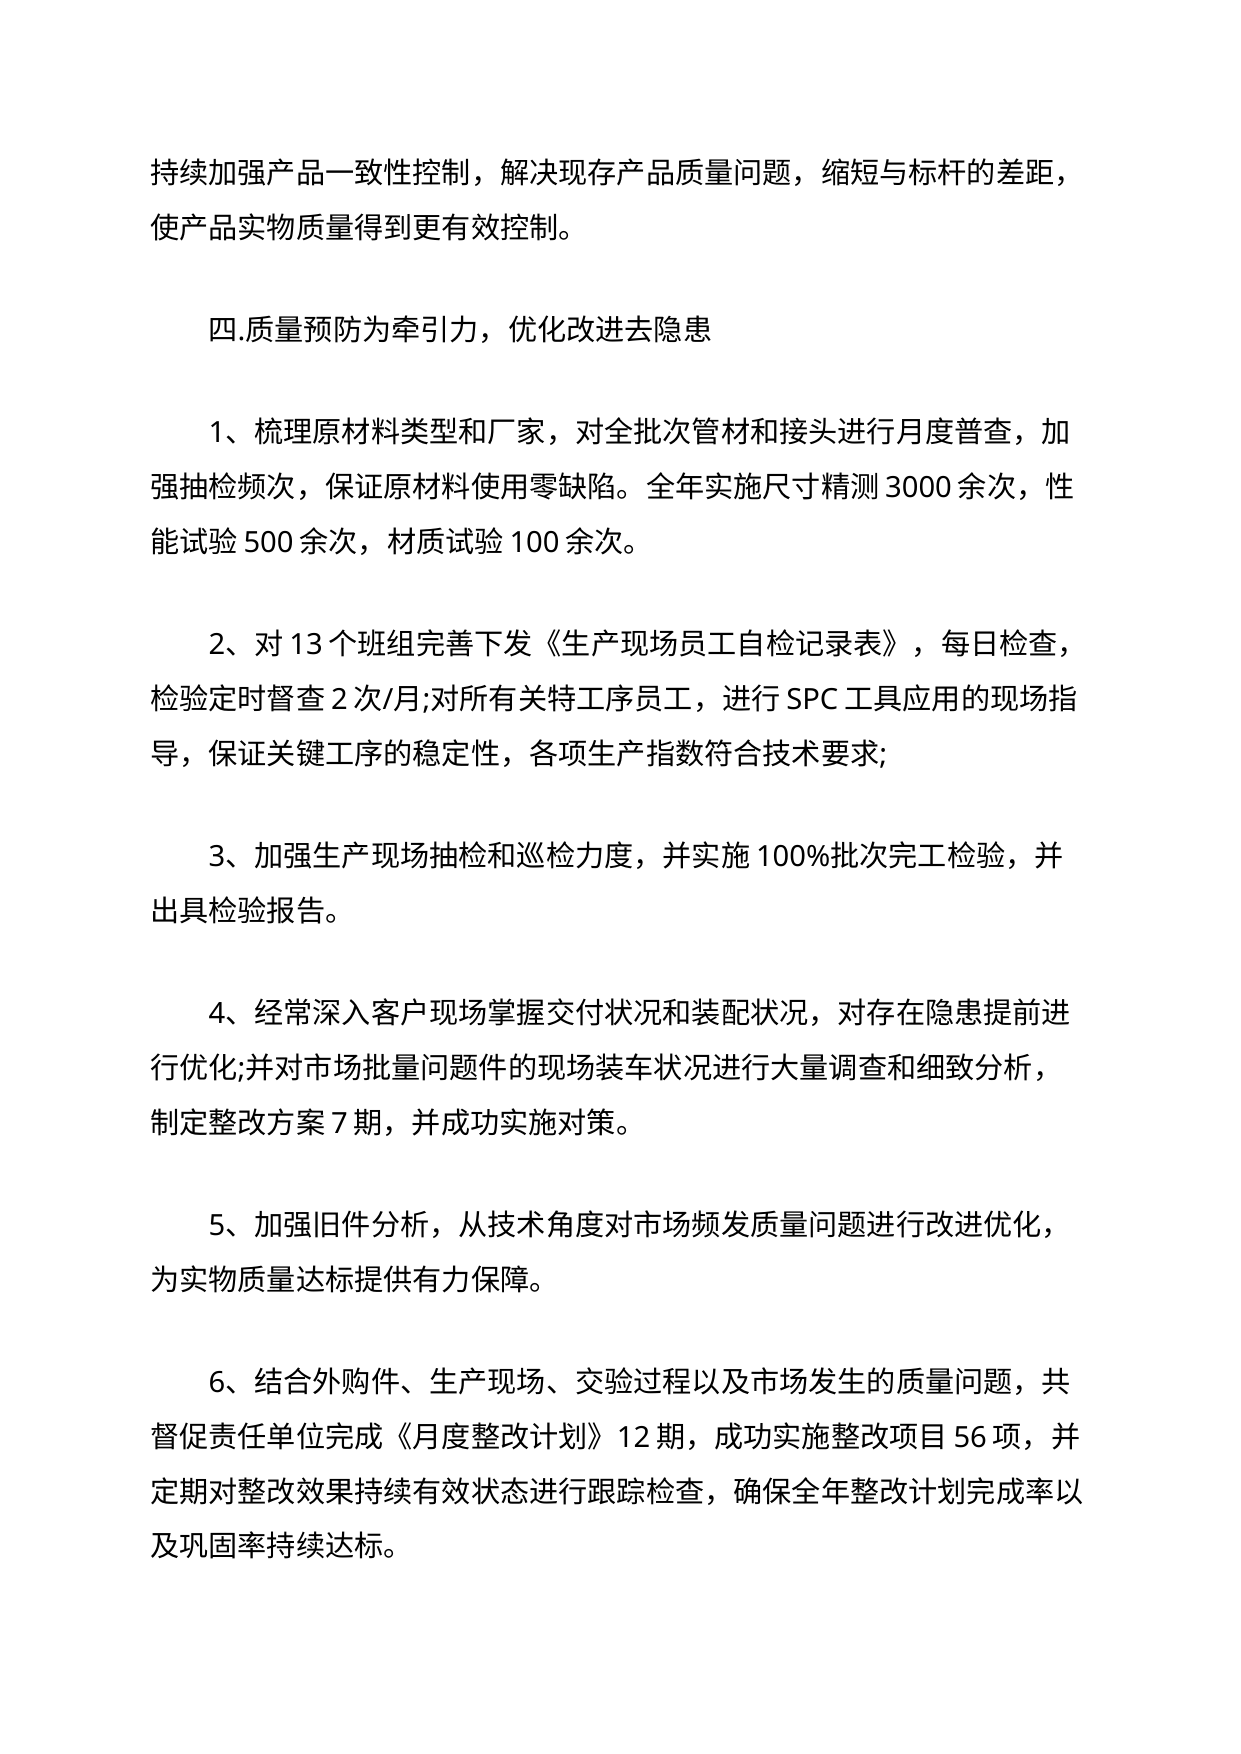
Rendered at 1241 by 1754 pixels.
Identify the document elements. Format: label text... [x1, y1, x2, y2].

text 1、梳理原材料类型和厂家，对全批次管材和接头进行月度普查，加强抽检频次，保证原材料使用零缺陷。全年实施尺寸精测3000余次，性能试验500余次，材质试验100余次。 [150, 409, 1090, 561]
text 4、经常深入客户现场掌握交付状况和装配状况，对存在隐患提前进行优化;并对市场批量问题件的现场装车状况进行大量调查和细致分析，制定整改方案7期，并成功实施对策。 [150, 989, 1090, 1142]
text 2、对13个班组完善下发《生产现场员工自检记录表》，每日检查，检验定时督查2次/月;对所有关特工序员工，进行SPC工具应用的现场指导，保证关键工序的稳定性，各项生产指数符合技术要求; [150, 621, 1090, 773]
text 5、加强旧件分析，从技术角度对市场频发质量问题进行改进优化，为实物质量达标提供有力保障。 [150, 1201, 1090, 1299]
text 3、加强生产现场抽检和巡检力度，并实施100%批次完工检验，并出具检验报告。 [150, 833, 1090, 930]
text 四.质量预防为牵引力，优化改进去隐患 [150, 307, 1090, 349]
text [150, 150, 1090, 247]
text 6、结合外购件、生产现场、交验过程以及市场发生的质量问题，共督促责任单位完成《月度整改计划》12期，成功实施整改项目56项，并定期对整改效果持续有效状态进行跟踪检查，确保全年整改计划完成率以及巩固率持续达标。 [150, 1358, 1090, 1565]
